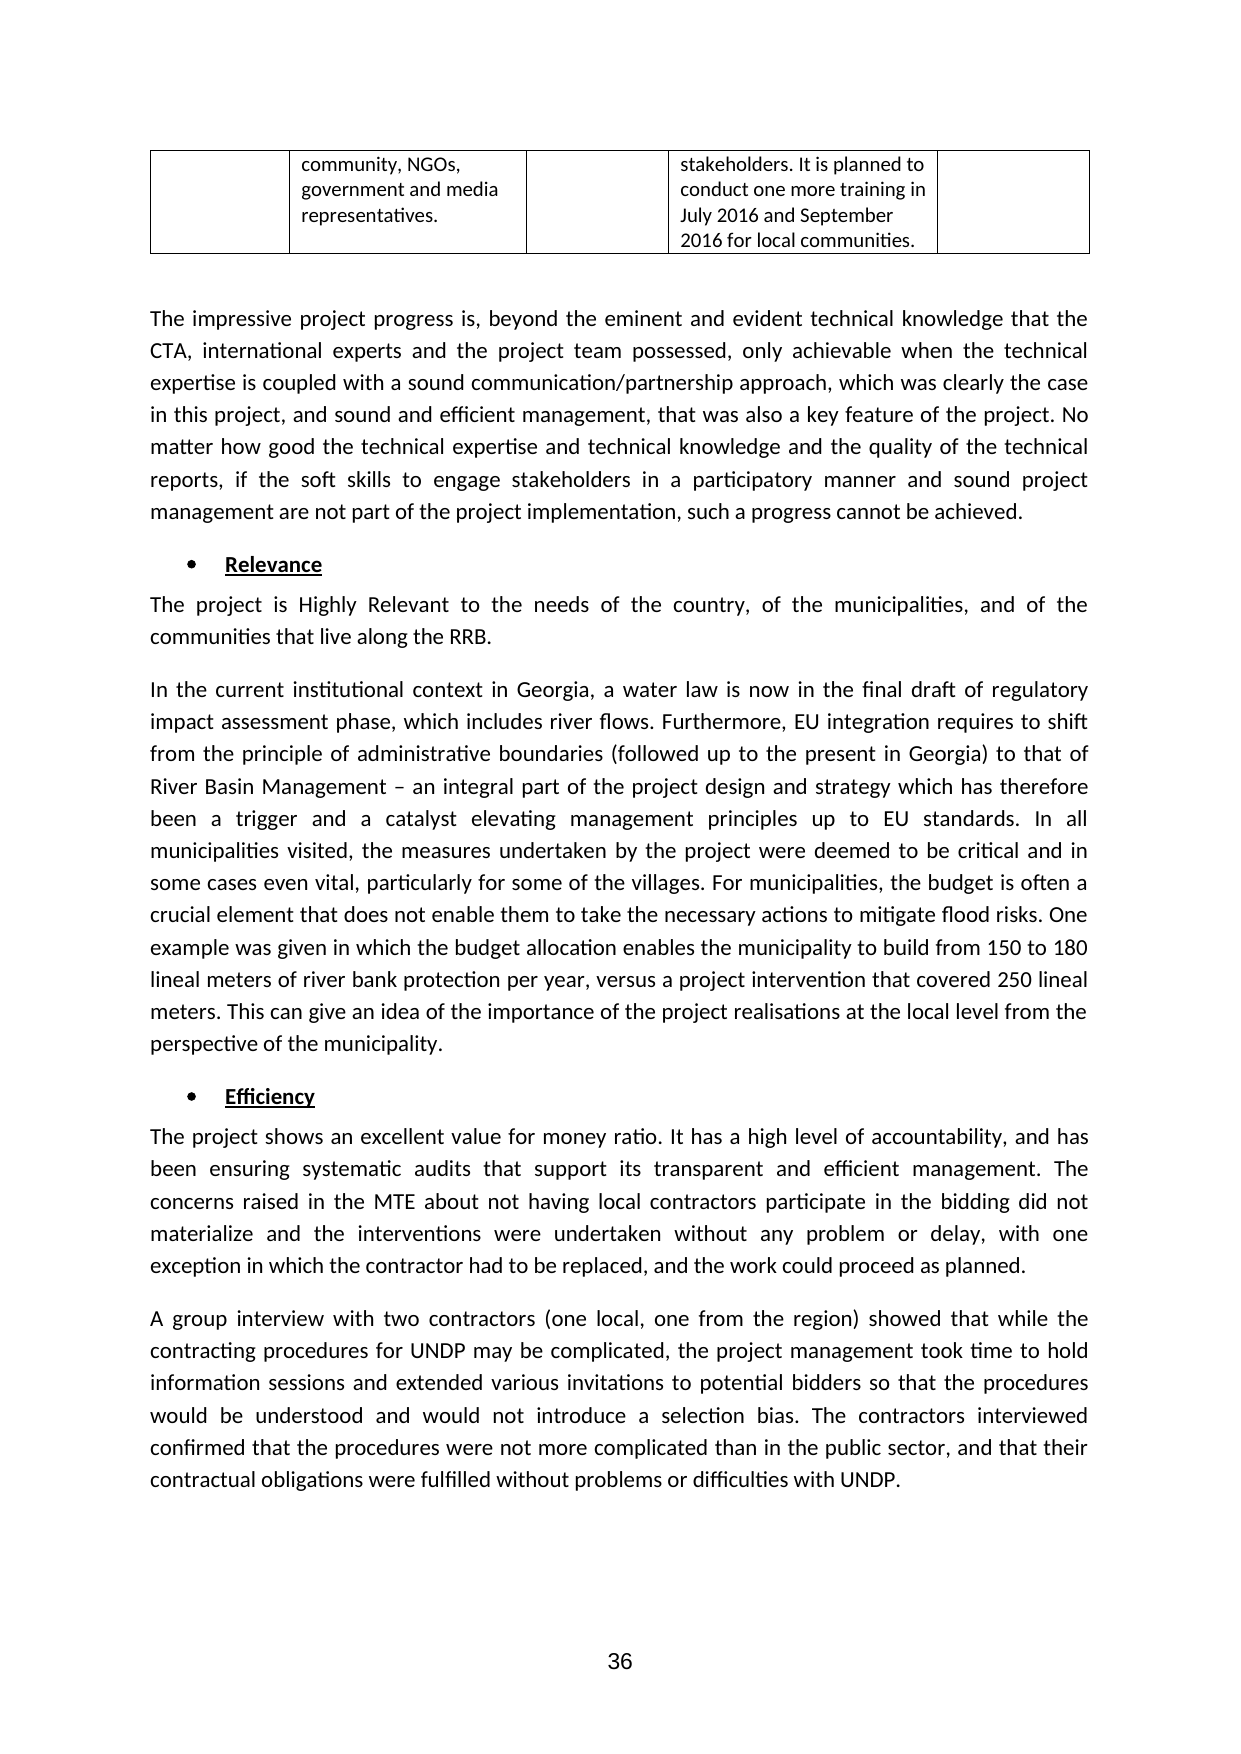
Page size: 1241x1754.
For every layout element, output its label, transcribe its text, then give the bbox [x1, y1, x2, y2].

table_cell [669, 151, 937, 253]
text The project is Highly Relevant to the needs of the country, of the municipalities, and of the communities that live along the RRB. [150, 590, 1090, 650]
text In the current institutional context in Georgia, a water law is now in the final draft of regulatory impact assessment phase, which includes river flows. Furthermore, EU integration requires to shift from the principle of administrative boundaries (followed up to the present in Georgia) to that of River Basin Management – an integral part of the project design and strategy which has therefore been a trigger and a catalyst elevating management principles up to EU standards. In all municipalities visited, the measures undertaken by the project were deemed to be critical and in some cases even vital, particularly for some of the villages. For municipalities, the budget is often a crucial element that does not enable them to take the necessary actions to mitigate flood risks. One example was given in which the budget allocation enables the municipality to build from 150 to 180 lineal meters of river bank protection per year, versus a project intervention that covered 250 lineal meters. This can give an idea of the importance of the project realisations at the local level from the perspective of the municipality. [150, 675, 1090, 1057]
text The impressive project progress is, beyond the eminent and evident technical knowledge that the CTA, international experts and the project team possessed, only achievable when the technical expertise is coupled with a sound communication/partnership approach, which was clearly the case in this project, and sound and efficient management, that was also a key feature of the project. No matter how good the technical expertise and technical knowledge and the quality of the technical reports, if the soft skills to engage stakeholders in a participatory manner and sound project management are not part of the project implementation, such a progress cannot be achieved. [150, 304, 1090, 525]
text The project shows an excellent value for money ratio. It has a high level of accountability, and has been ensuring systematic audits that support its transparent and efficient management. The concerns raised in the MTE about not having local contractors participate in the bidding did not materialize and the interventions were undertaken without any problem or delay, with one exception in which the contractor had to be replaced, and the work could proceed as planned. [150, 1122, 1090, 1279]
subtitle Relevance [187, 550, 1090, 578]
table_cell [290, 151, 526, 253]
text A group interview with two contractors (one local, one from the region) showed that while the contracting procedures for UNDP may be complicated, the project management took time to hold information sessions and extended various invitations to potential bidders so that the procedures would be understood and would not introduce a selection bias. The contractors interviewed confirmed that the procedures were not more complicated than in the public sector, and that their contractual obligations were fulfilled without problems or difficulties with UNDP. [150, 1304, 1090, 1493]
subtitle Efficiency [187, 1082, 1090, 1110]
